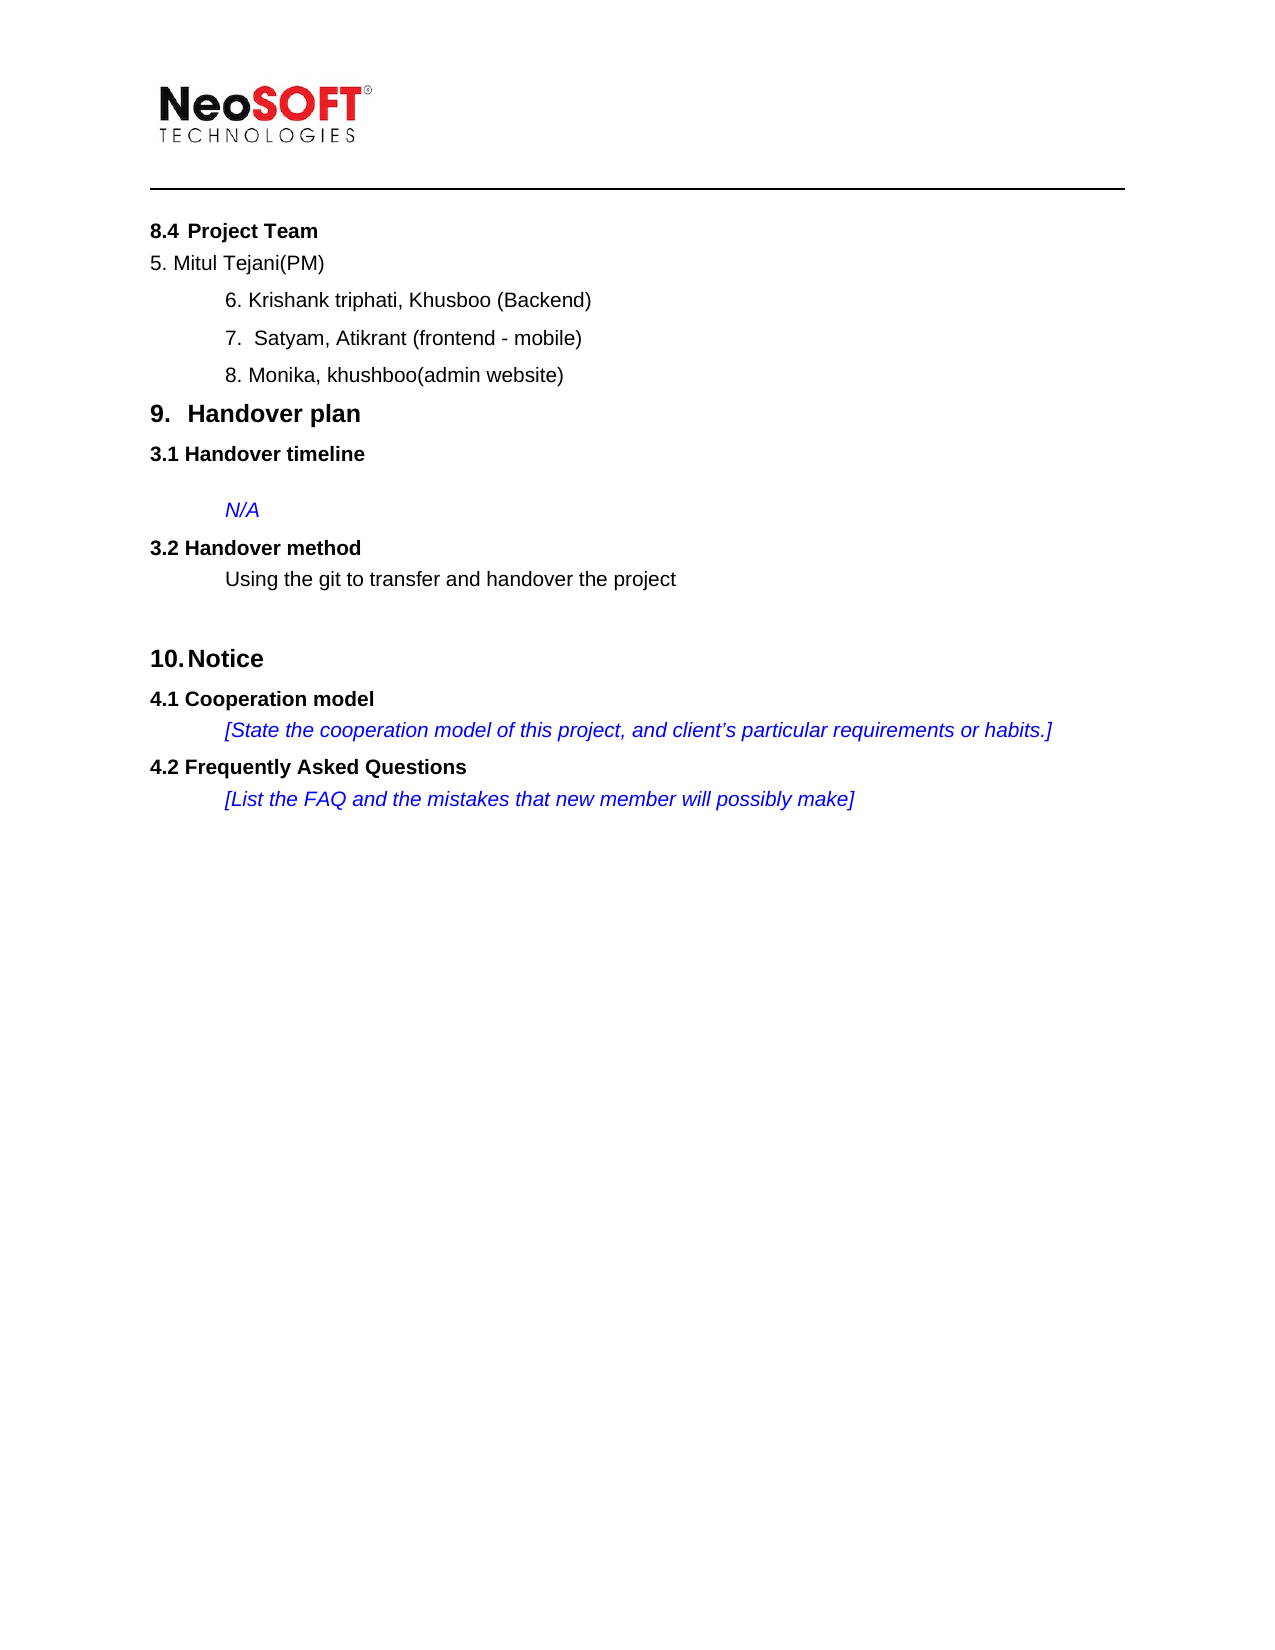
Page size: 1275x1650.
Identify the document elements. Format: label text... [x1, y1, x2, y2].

subtitle 3.1 Handover timeline [150, 441, 1125, 466]
subtitle Project Team [150, 218, 1125, 243]
subtitle 3.2 Handover method [150, 534, 1125, 559]
text [State the cooperation model of this project, and client’s particular requirements or habits.] [225, 717, 1125, 742]
subtitle Handover plan [150, 399, 1125, 428]
subtitle Notice [150, 644, 1125, 673]
subtitle 4.2 Frequently Asked Questions [150, 754, 1125, 779]
list Mitul Tejani(PM) [150, 249, 1125, 274]
text [List the FAQ and the mistakes that new member will possibly make] [225, 785, 1125, 810]
text Using the git to transfer and handover the project [225, 566, 1125, 591]
text N/A [225, 497, 1125, 522]
list Satyam, Atikrant (frontend - mobile) [150, 324, 1125, 349]
picture [150, 75, 381, 152]
list Monika, khushboo(admin website) [150, 362, 1125, 387]
subtitle 4.1 Cooperation model [150, 685, 1125, 710]
list Krishank triphati, Khusboo (Backend) [150, 287, 1125, 312]
